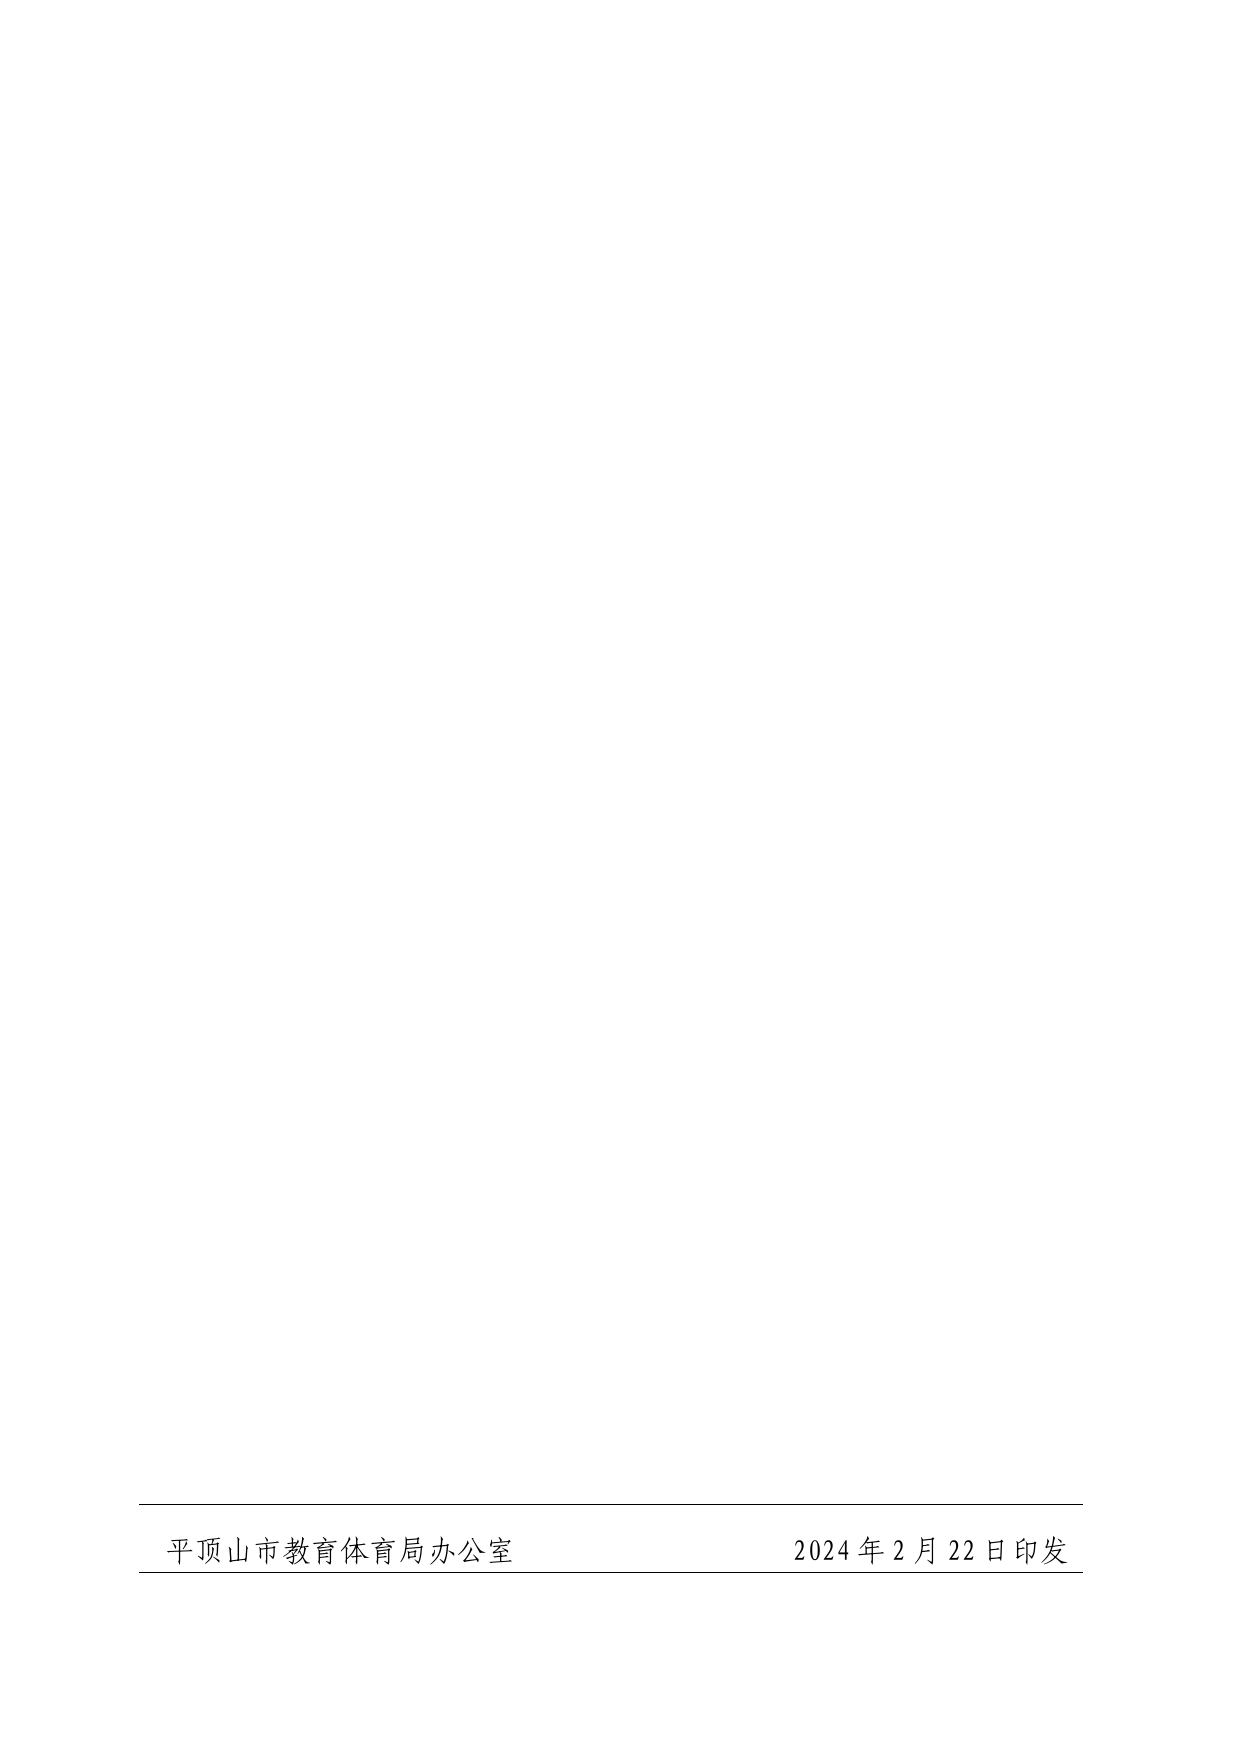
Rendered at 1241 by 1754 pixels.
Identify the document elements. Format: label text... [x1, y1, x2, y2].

table_header 平顶山市教育体育局办公室 2024年2月22日印发 [139, 1505, 1083, 1572]
